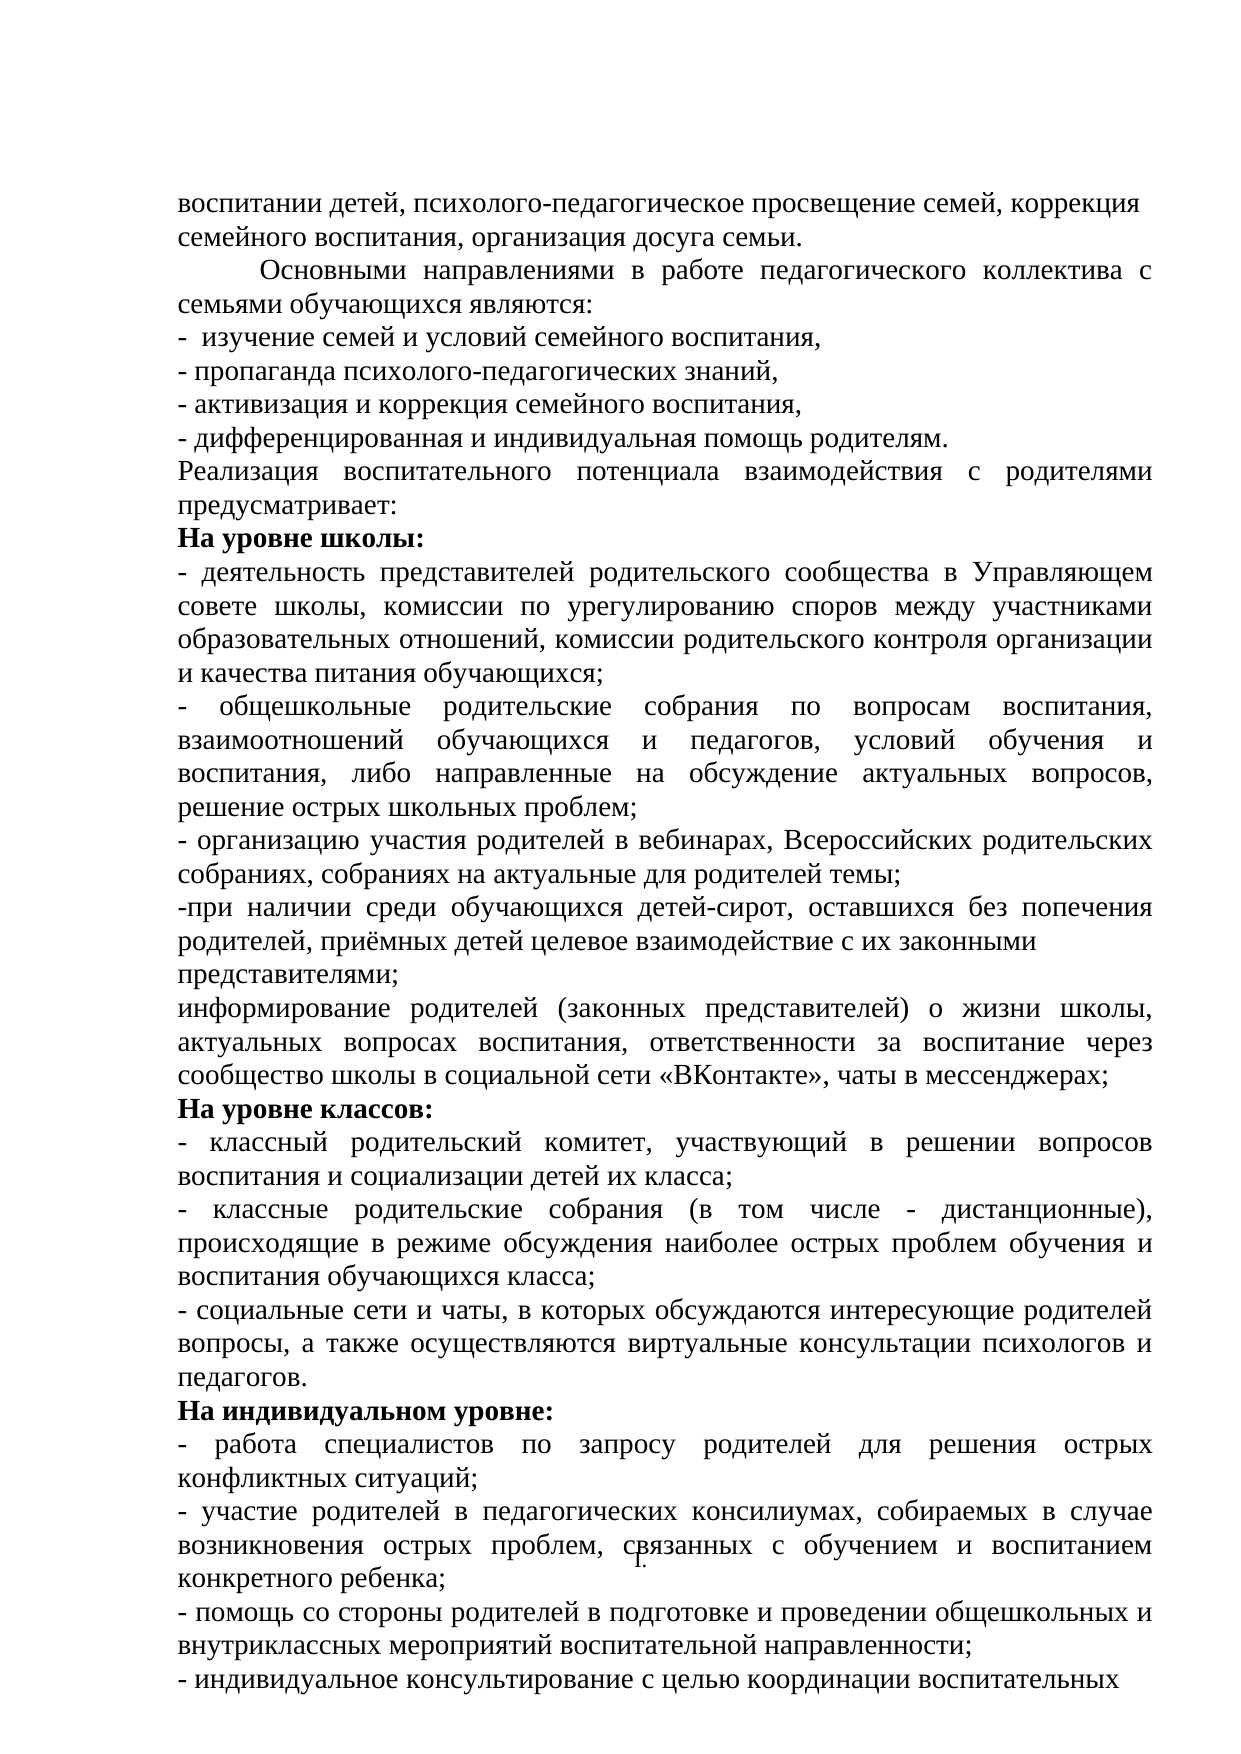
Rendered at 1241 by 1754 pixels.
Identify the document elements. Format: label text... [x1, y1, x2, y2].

text представителями; [177, 957, 1153, 990]
text - социальные сети и чаты, в которых обсуждаются интересующие родителей вопросы, а также осуществляются виртуальные консультации психологов и педагогов. [177, 1292, 1153, 1393]
text - классный родительский комитет, участвующий в решении вопросов воспитания и социализации детей их класса; [177, 1124, 1153, 1191]
text - работа специалистов по запросу родителей для решения острых конфликтных ситуаций; [177, 1426, 1153, 1493]
text - помощь со стороны родителей в подготовке и проведении общешкольных и внутриклассных мероприятий воспитательной направленности; [177, 1594, 1153, 1661]
text - пропаганда психолого-педагогических знаний, [177, 353, 1153, 386]
text На индивидуальном уровне: [177, 1393, 1153, 1426]
text - классные родительские собрания (в том числе - дистанционные), происходящие в режиме обсуждения наиболее острых проблем обучения и воспитания обучающихся класса; [177, 1191, 1153, 1292]
text - активизация и коррекция семейного воспитания, [177, 386, 1153, 420]
text - общешкольные родительские собрания по вопросам воспитания, взаимоотношений обучающихся и педагогов, условий обучения и воспитания, либо направленные на обсуждение актуальных вопросов, решение острых школьных проблем; [177, 688, 1153, 822]
text информирование родителей (законных представителей) о жизни школы, актуальных вопросах воспитания, ответственности за воспитание через сообщество школы в социальной сети «ВКонтакте», чаты в мессенджерах; [177, 990, 1153, 1091]
text - организацию участия родителей в вебинарах, Всероссийских родительских собраниях, собраниях на актуальные для родителей темы; [177, 822, 1153, 889]
text - индивидуальное консультирование c целью координации воспитательных [177, 1661, 1153, 1694]
text - участие родителей в педагогических консилиумах, собираемых в случае возникновения острых проблем, связанных с обучением и воспитанием конкретного ребенка; [177, 1493, 1153, 1594]
text На уровне школы: [177, 521, 1153, 554]
text - дифференцированная и индивидуальная помощь родителям. [177, 420, 1153, 453]
text -при наличии среди обучающихся детей-сирот, оставшихся без попечения родителей, приёмных детей целевое взаимодействие с их законными [177, 889, 1153, 957]
text Реализация воспитательного потенциала взаимодействия с родителями предусматривает: [177, 453, 1153, 521]
text - деятельность представителей родительского сообщества в Управляющем совете школы, комиссии по урегулированию споров между участниками образовательных отношений, комиссии родительского контроля организации и качества питания обучающихся; [177, 554, 1153, 688]
text - изучение семей и условий семейного воспитания, [177, 319, 1153, 353]
text семейного воспитания, организация досуга семьи. [177, 219, 1153, 252]
text Основными направлениями в работе педагогического коллектива с семьями обучающихся являются: [177, 252, 1153, 319]
text воспитании детей, психолого-педагогическое просвещение семей, коррекция [177, 185, 1153, 219]
text На уровне классов: [177, 1091, 1153, 1124]
